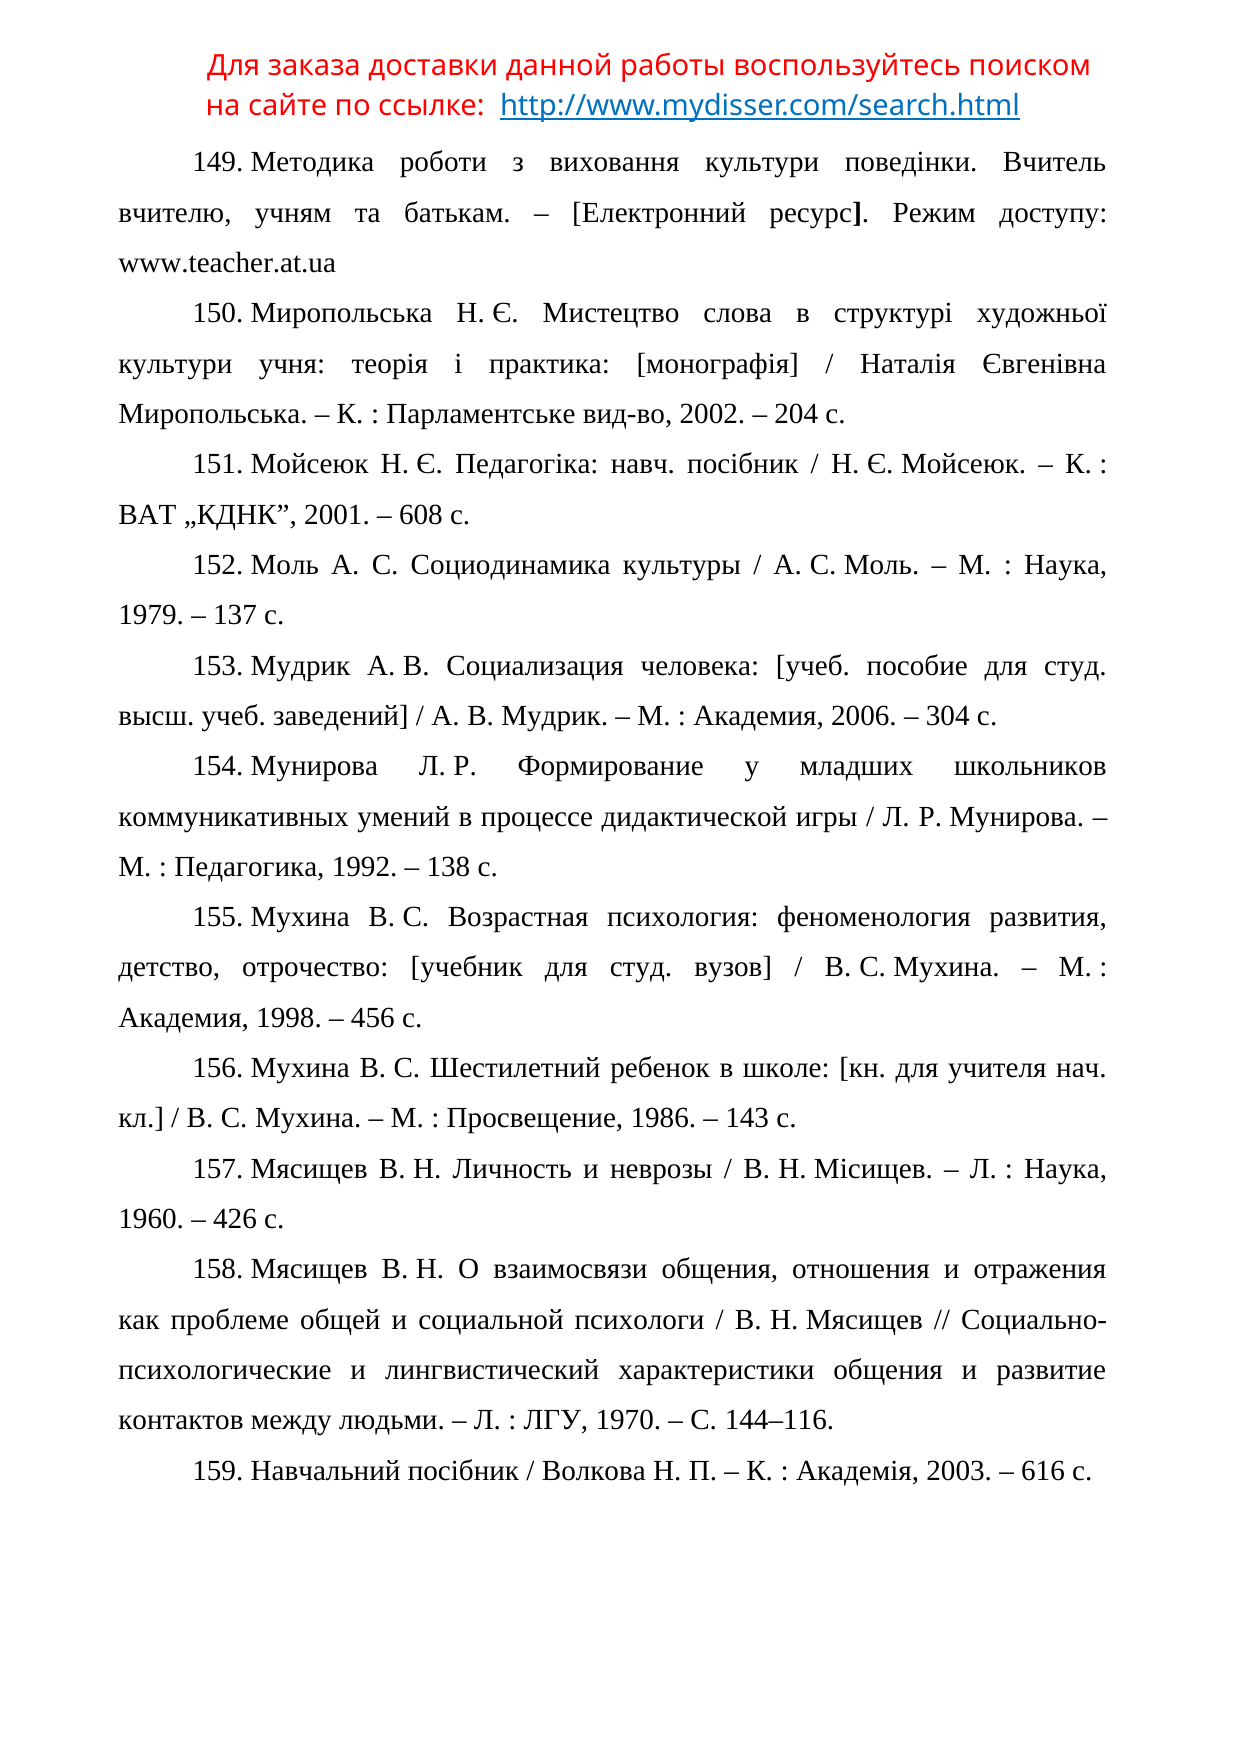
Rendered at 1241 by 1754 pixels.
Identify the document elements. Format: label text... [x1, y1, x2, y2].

text 154. Мунирова Л. Р. Формирование у младших школьников коммуникативных умений в процессе дидактической игры / Л. Р. Мунирова. – М. : Педагогика, 1992. – 138 с. [118, 748, 1107, 882]
text 155. Мухина В. С. Возрастная психология: феноменология развития, детство, отрочество: [учебник для студ. вузов] / В. С. Мухина. – М. : Академия, 1998. – 456 с. [118, 899, 1107, 1033]
text 149. Методика роботи з виховання культури поведінки. Вчитель вчителю, учням та батькам. – [Електронний ресурс]. Режим доступу: www.teacher.at.ua [118, 144, 1107, 279]
text 159. Навчальний посібник / Волкова Н. П. – К. : Академія, 2003. – 616 c. [118, 1453, 1107, 1486]
text 153. Мудрик А. В. Социализация человека: [учеб. пособие для студ. высш. учеб. заведений] / А. В. Мудрик. – М. : Академия, 2006. – 304 с. [118, 648, 1107, 732]
text 150. Миропольська Н. Є. Мистецтво слова в структурі художньої культури учня: теорія і практика: [монографія] / Наталія Євгенівна Миропольська. – К. : Парламентське вид-во, 2002. – 204 с. [118, 296, 1107, 430]
text 158. Мясищев В. Н. О взаимосвязи общения, отношения и отражения как проблеме общей и социальной психологи / В. Н. Мясищев // Социально-психологические и лингвистический характеристики общения и развитие контактов между людьми. – Л. : ЛГУ, 1970. – С. 144–116. [118, 1251, 1107, 1436]
text 156. Мухина В. С. Шестилетний ребенок в школе: [кн. для учителя нач. кл.] / В. С. Мухина. – М. : Просвещение, 1986. – 143 с. [118, 1050, 1107, 1134]
text 152. Моль А. С. Социодинамика культуры / А. С. Моль. – М. : Наука, 1979. – 137 с. [118, 547, 1107, 631]
text 157. Мясищев В. Н. Личность и неврозы / В. Н. Місищев. – Л. : Наука, 1960. – 426 с. [118, 1151, 1107, 1235]
text 151. Мойсеюк Н. Є. Педагогіка: навч. посібник / Н. Є. Мойсеюк. – К. : ВАТ „КДНК”, 2001. – 608 с. [118, 446, 1107, 530]
